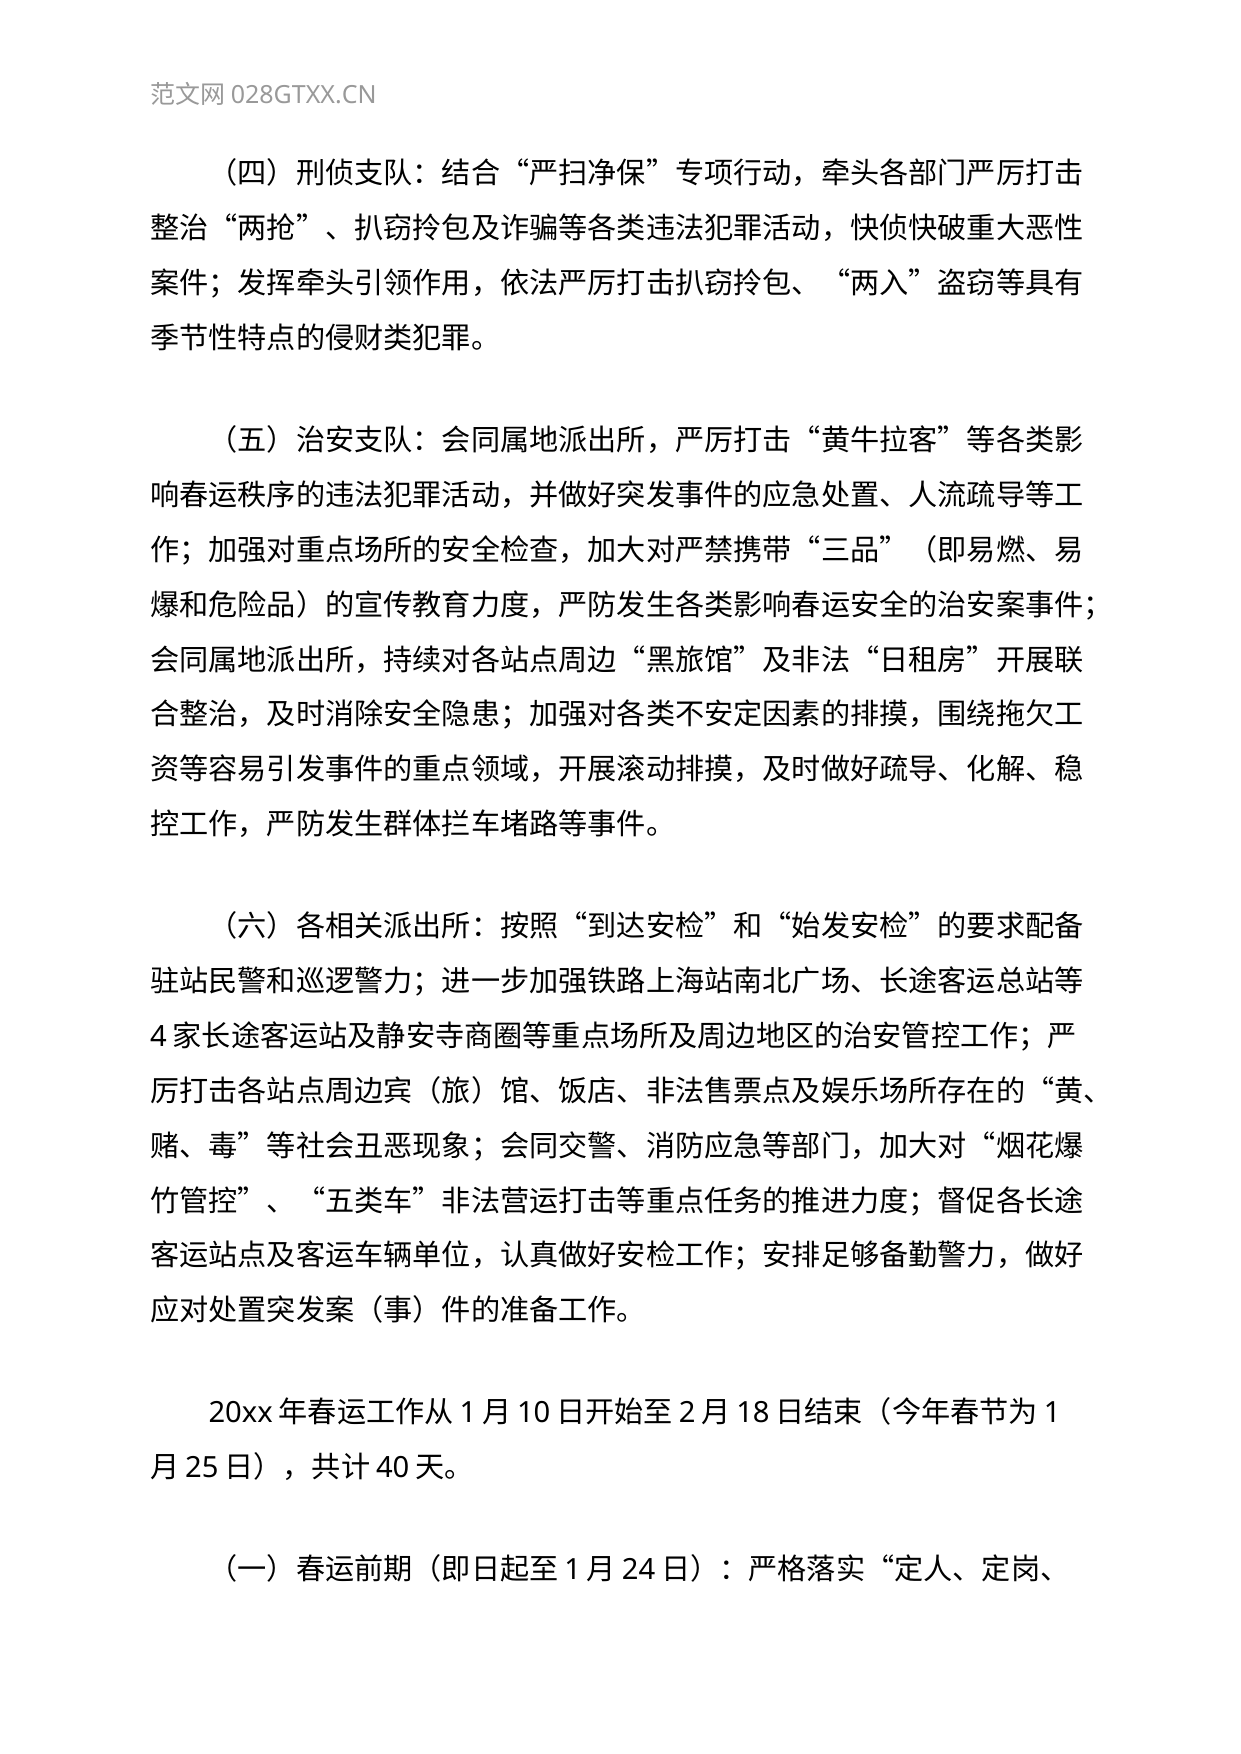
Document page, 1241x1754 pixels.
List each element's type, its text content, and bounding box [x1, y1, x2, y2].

text （四）刑侦支队：结合“严扫净保”专项行动，牵头各部门严厉打击整治“两抢”、扒窃拎包及诈骗等各类违法犯罪活动，快侦快破重大恶性案件；发挥牵头引领作用，依法严厉打击扒窃拎包、“两入”盗窃等具有季节性特点的侵财类犯罪。 [150, 150, 1090, 357]
text （五）治安支队：会同属地派出所，严厉打击“黄牛拉客”等各类影响春运秩序的违法犯罪活动，并做好突发事件的应急处置、人流疏导等工作；加强对重点场所的安全检查，加大对严禁携带“三品”（即易燃、易爆和危险品）的宣传教育力度，严防发生各类影响春运安全的治安案事件；会同属地派出所，持续对各站点周边“黑旅馆”及非法“日租房”开展联合整治，及时消除安全隐患；加强对各类不安定因素的排摸，围绕拖欠工资等容易引发事件的重点领域，开展滚动排摸，及时做好疏导、化解、稳控工作，严防发生群体拦车堵路等事件。 [150, 416, 1090, 843]
text （六）各相关派出所：按照“到达安检”和“始发安检”的要求配备驻站民警和巡逻警力；进一步加强铁路上海站南北广场、长途客运总站等4家长途客运站及静安寺商圈等重点场所及周边地区的治安管控工作；严厉打击各站点周边宾（旅）馆、饭店、非法售票点及娱乐场所存在的“黄、赌、毒”等社会丑恶现象；会同交警、消防应急等部门，加大对“烟花爆竹管控”、“五类车”非法营运打击等重点任务的推进力度；督促各长途客运站点及客运车辆单位，认真做好安检工作；安排足够备勤警力，做好应对处置突发案（事）件的准备工作。 [150, 902, 1090, 1329]
text 20xx年春运工作从1月10日开始至2月18日结束（今年春节为1月25日），共计40天。 [150, 1389, 1090, 1486]
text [150, 1546, 1090, 1588]
